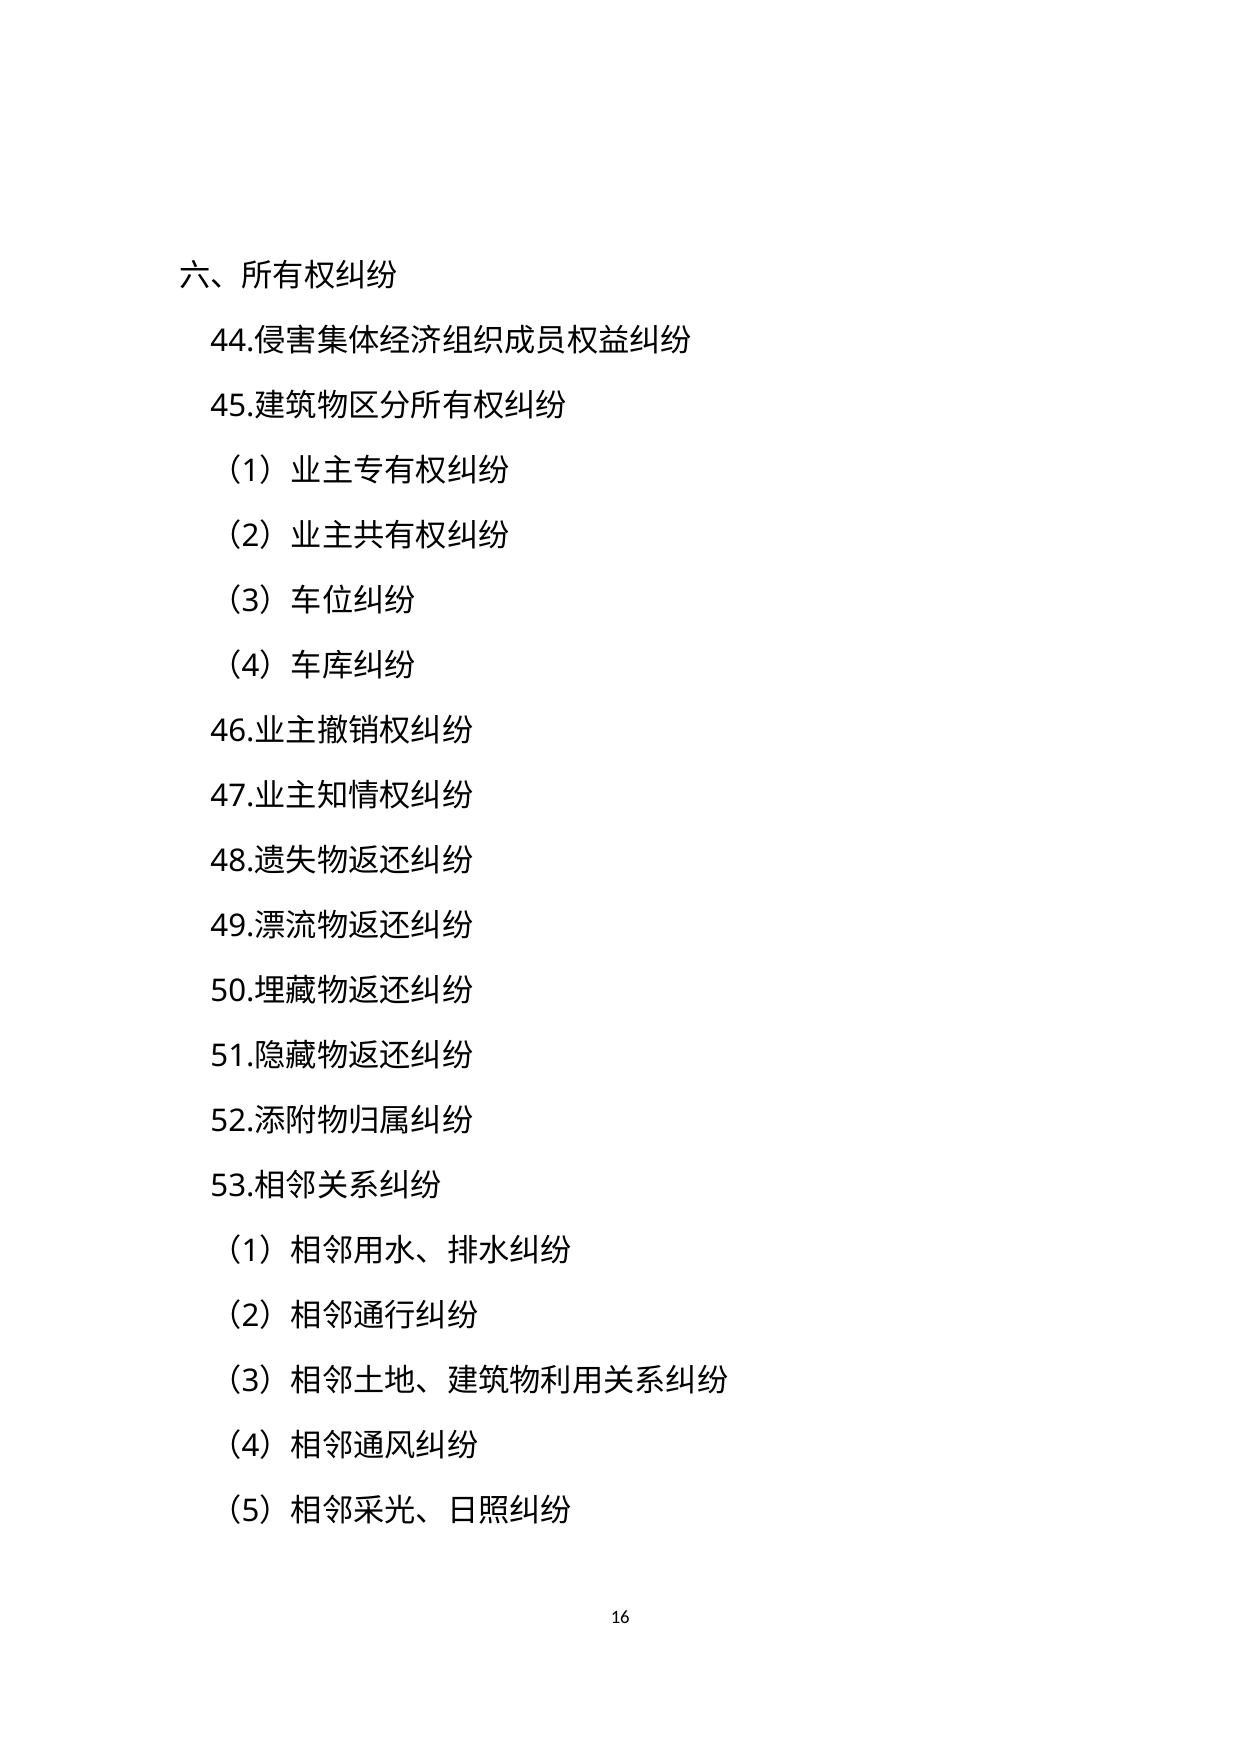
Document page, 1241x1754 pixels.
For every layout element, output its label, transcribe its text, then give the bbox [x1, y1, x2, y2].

text 53.相邻关系纠纷 [148, 1150, 1092, 1215]
text 48.遗失物返还纠纷 [148, 825, 1092, 890]
text （1）业主专有权纠纷 [148, 435, 1092, 500]
text 46.业主撤销权纠纷 [148, 695, 1092, 760]
text （2）相邻通行纠纷 [148, 1280, 1092, 1345]
text 六、所有权纠纷 [148, 240, 1092, 305]
text 45.建筑物区分所有权纠纷 [148, 370, 1092, 435]
text （2）业主共有权纠纷 [148, 500, 1092, 565]
text （4）车库纠纷 [148, 630, 1092, 695]
text 52.添附物归属纠纷 [148, 1085, 1092, 1150]
text （1）相邻用水、排水纠纷 [148, 1215, 1092, 1280]
text 49.漂流物返还纠纷 [148, 890, 1092, 955]
text 50.埋藏物返还纠纷 [148, 955, 1092, 1020]
text （5）相邻采光、日照纠纷 [148, 1475, 1092, 1540]
text （4）相邻通风纠纷 [148, 1410, 1092, 1475]
text 51.隐藏物返还纠纷 [148, 1020, 1092, 1085]
text 47.业主知情权纠纷 [148, 760, 1092, 825]
text 44.侵害集体经济组织成员权益纠纷 [148, 305, 1092, 370]
text （3）车位纠纷 [148, 565, 1092, 630]
text （3）相邻土地、建筑物利用关系纠纷 [148, 1345, 1092, 1410]
